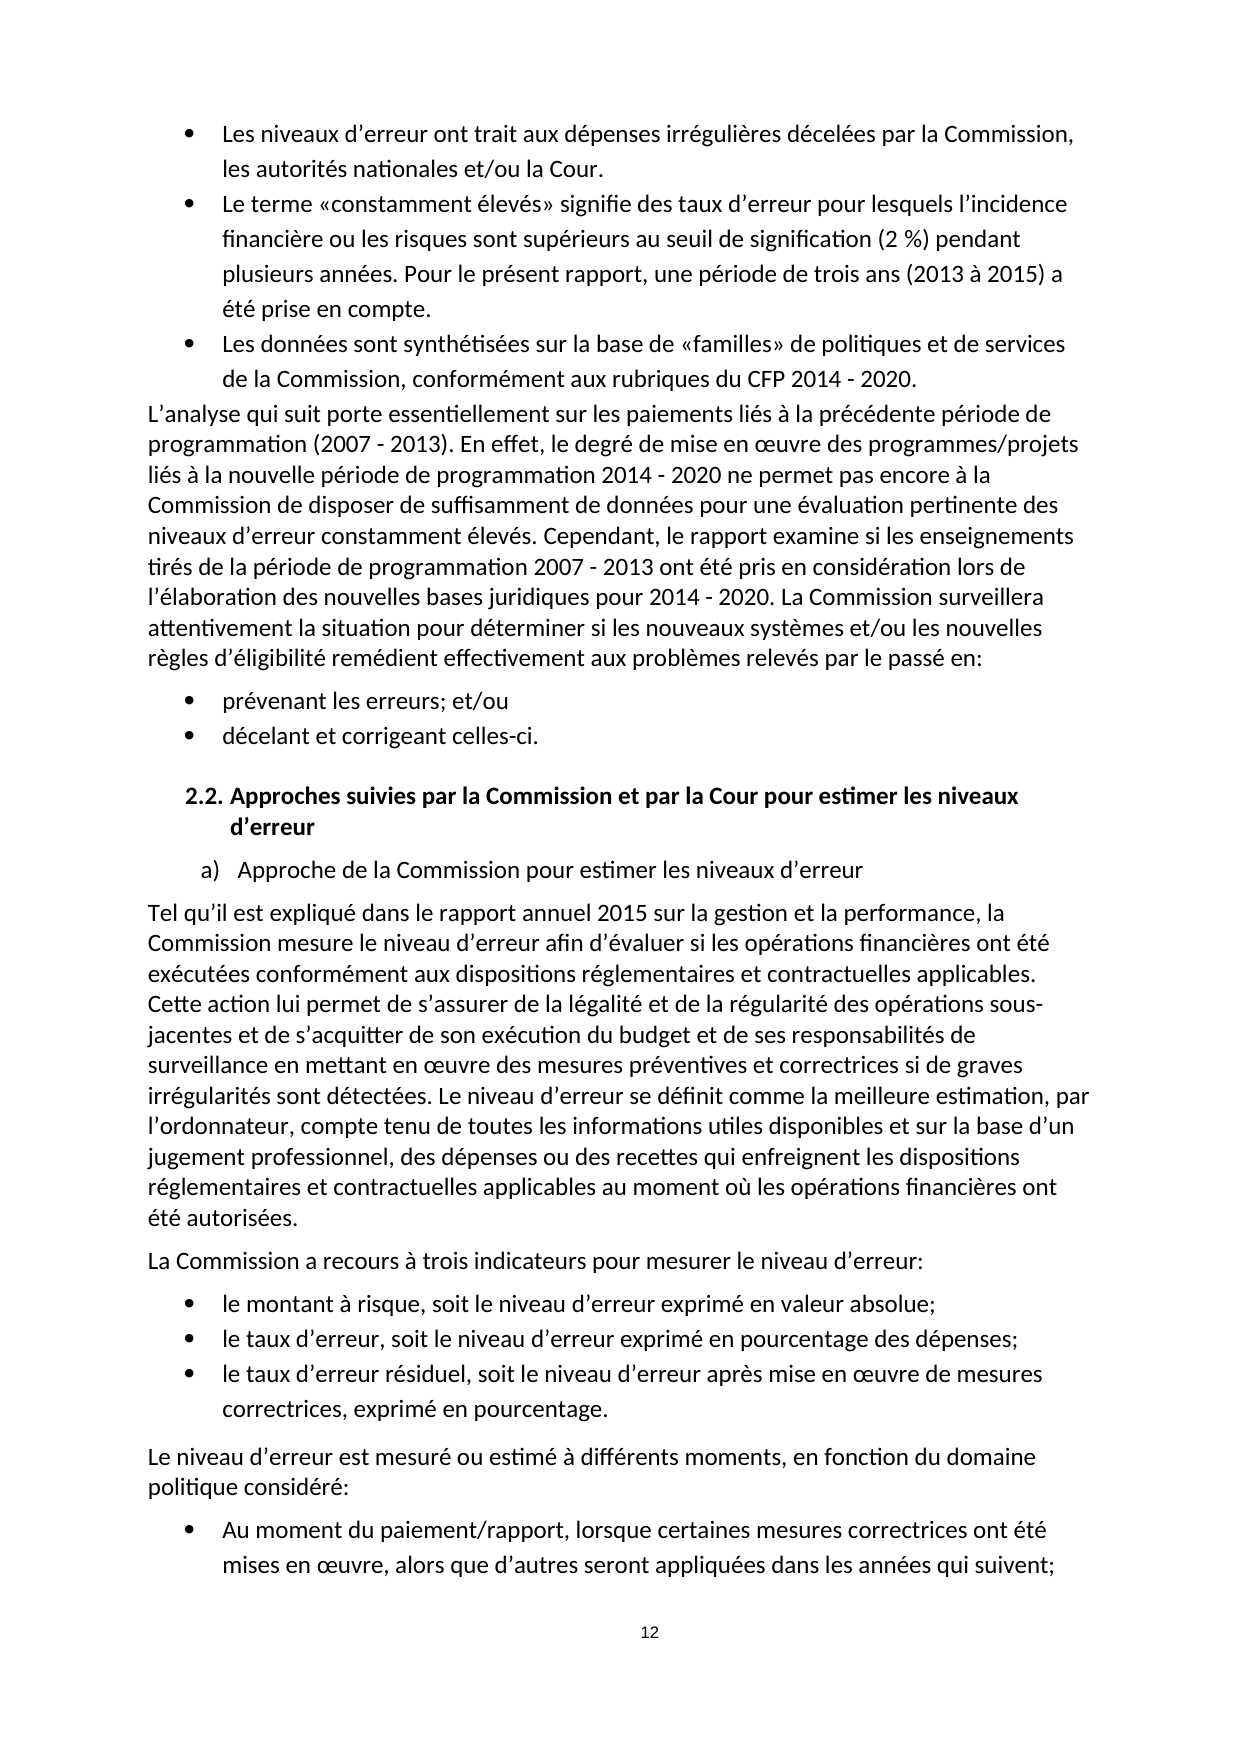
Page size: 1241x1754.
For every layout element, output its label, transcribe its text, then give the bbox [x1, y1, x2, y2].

text L’analyse qui suit porte essentiellement sur les paiements liés à la précédente période de programmation (2007 - 2013). En effet, le degré de mise en œuvre des programmes/projets liés à la nouvelle période de programmation 2014 - 2020 ne permet pas encore à la Commission de disposer de suffisamment de données pour une évaluation pertinente des niveaux d’erreur constamment élevés. Cependant, le rapport examine si les enseignements tirés de la période de programmation 2007 - 2013 ont été pris en considération lors de l’élaboration des nouvelles bases juridiques pour 2014 - 2020. La Commission surveillera attentivement la situation pour déterminer si les nouveaux systèmes et/ou les nouvelles règles d’éligibilité remédient effectivement aux problèmes relevés par le passé en: [148, 398, 1092, 673]
list Au moment du paiement/rapport, lorsque certaines mesures correctrices ont été mises en œuvre, alors que d’autres seront appliquées dans les années qui suivent; [185, 1514, 1092, 1580]
list prévenant les erreurs; et/ou [185, 685, 1092, 716]
list décelant et corrigeant celles-ci. [185, 720, 1092, 751]
list Le terme «constamment élevés» signifie des taux d’erreur pour lesquels l’incidence financière ou les risques sont supérieurs au seuil de signification (2 %) pendant plusieurs années. Pour le présent rapport, une période de trois ans (2013 à 2015) a été prise en compte. [185, 188, 1092, 324]
subtitle Approches suivies par la Commission et par la Cour pour estimer les niveaux d’erreur [185, 780, 1092, 841]
subtitle Approche de la Commission pour estimer les niveaux d’erreur [200, 854, 1092, 884]
list le montant à risque, soit le niveau d’erreur exprimé en valeur absolue; [185, 1288, 1092, 1319]
text Le niveau d’erreur est mesuré ou estimé à différents moments, en fonction du domaine politique considéré: [148, 1441, 1092, 1502]
text Tel qu’il est expliqué dans le rapport annuel 2015 sur la gestion et la performance, la Commission mesure le niveau d’erreur afin d’évaluer si les opérations financières ont été exécutées conformément aux dispositions réglementaires et contractuelles applicables. Cette action lui permet de s’assurer de la légalité et de la régularité des opérations sous-jacentes et de s’acquitter de son exécution du budget et de ses responsabilités de surveillance en mettant en œuvre des mesures préventives et correctrices si de graves irrégularités sont détectées. Le niveau d’erreur se définit comme la meilleure estimation, par l’ordonnateur, compte tenu de toutes les informations utiles disponibles et sur la base d’un jugement professionnel, des dépenses ou des recettes qui enfreignent les dispositions réglementaires et contractuelles applicables au moment où les opérations financières ont été autorisées. [148, 897, 1092, 1233]
list le taux d’erreur résiduel, soit le niveau d’erreur après mise en œuvre de mesures correctrices, exprimé en pourcentage. [185, 1358, 1092, 1424]
list Les données sont synthétisées sur la base de «familles» de politiques et de services de la Commission, conformément aux rubriques du CFP 2014 - 2020. [185, 328, 1092, 394]
list Les niveaux d’erreur ont trait aux dépenses irrégulières décelées par la Commission, les autorités nationales et/ou la Cour. [185, 118, 1092, 184]
text La Commission a recours à trois indicateurs pour mesurer le niveau d’erreur: [148, 1245, 1092, 1276]
list le taux d’erreur, soit le niveau d’erreur exprimé en pourcentage des dépenses; [185, 1323, 1092, 1354]
